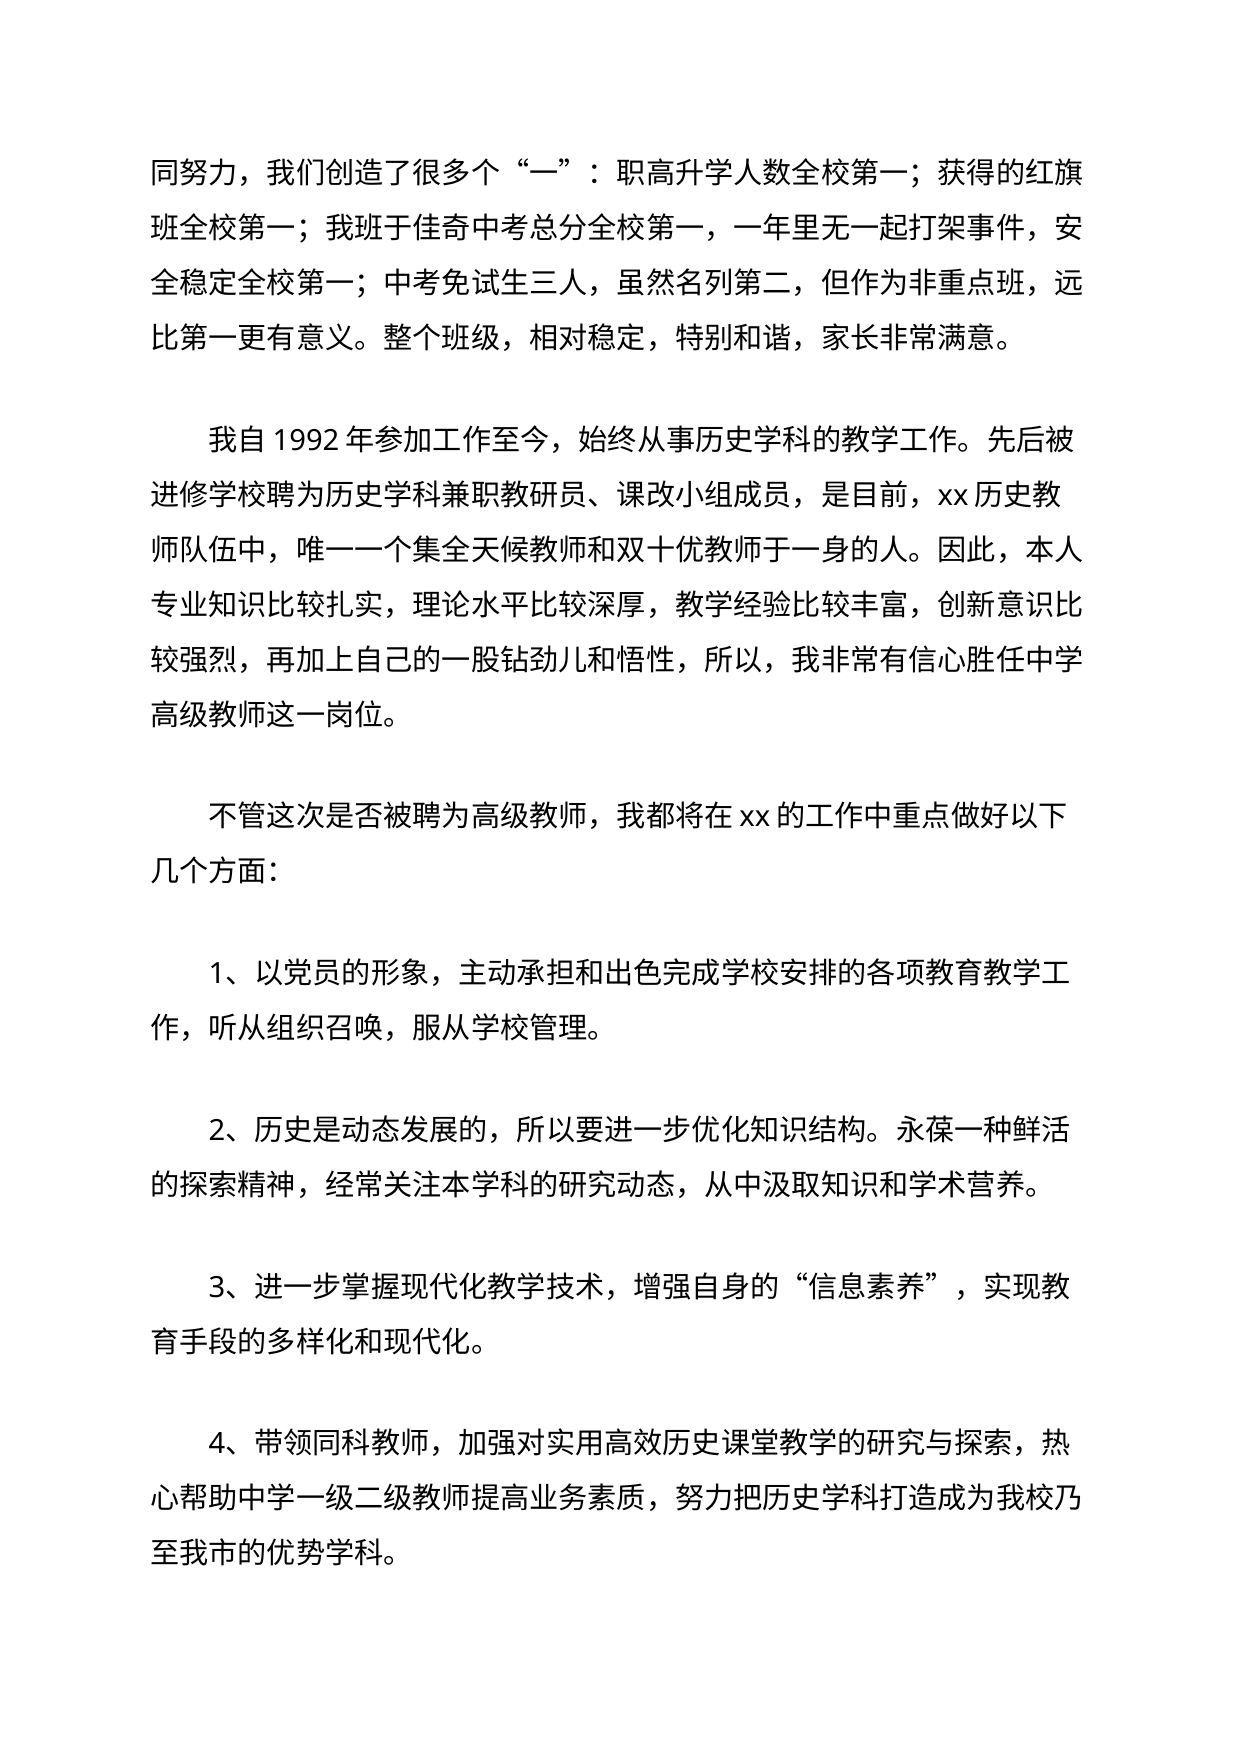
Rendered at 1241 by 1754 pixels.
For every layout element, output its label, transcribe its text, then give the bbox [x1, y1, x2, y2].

text 2、历史是动态发展的，所以要进一步优化知识结构。永葆一种鲜活的探索精神，经常关注本学科的研究动态，从中汲取知识和学术营养。 [150, 1106, 1090, 1204]
text 1、以党员的形象，主动承担和出色完成学校安排的各项教育教学工作，听从组织召唤，服从学校管理。 [150, 950, 1090, 1047]
text 4、带领同科教师，加强对实用高效历史课堂教学的研究与探索，热心帮助中学一级二级教师提高业务素质，努力把历史学科打造成为我校乃至我市的优势学科。 [150, 1420, 1090, 1572]
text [150, 150, 1090, 357]
text 我自1992年参加工作至今，始终从事历史学科的教学工作。先后被进修学校聘为历史学科兼职教研员、课改小组成员，是目前，xx历史教师队伍中，唯一一个集全天候教师和双十优教师于一身的人。因此，本人专业知识比较扎实，理论水平比较深厚，教学经验比较丰富，创新意识比较强烈，再加上自己的一股钻劲儿和悟性，所以，我非常有信心胜任中学高级教师这一岗位。 [150, 416, 1090, 733]
text 不管这次是否被聘为高级教师，我都将在xx的工作中重点做好以下几个方面： [150, 793, 1090, 890]
text 3、进一步掌握现代化教学技术，增强自身的“信息素养”，实现教育手段的多样化和现代化。 [150, 1263, 1090, 1361]
